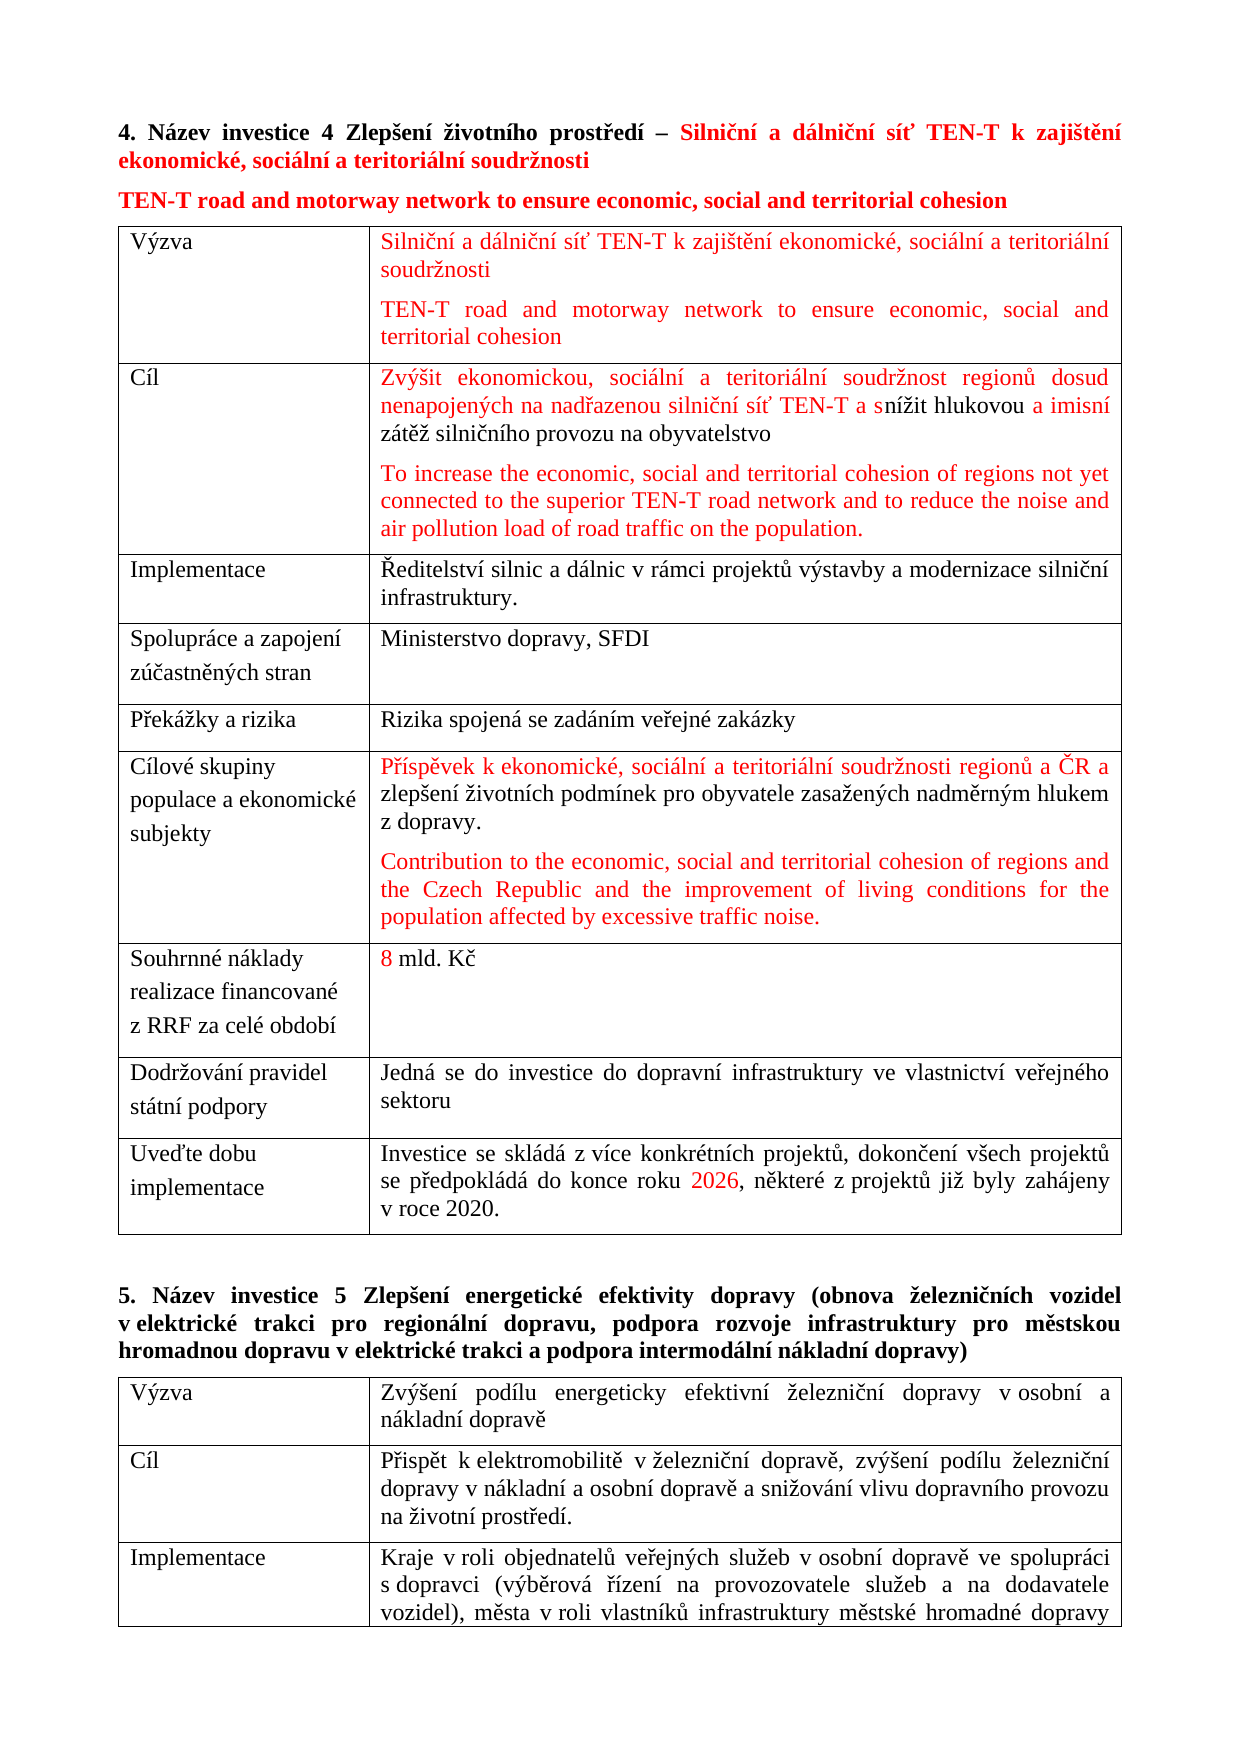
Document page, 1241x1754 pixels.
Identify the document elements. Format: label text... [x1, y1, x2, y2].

table_cell Cíl [119, 1446, 369, 1542]
table_cell Spolupráce a zapojení zúčastněných stran [119, 624, 369, 704]
table_cell Souhrnné náklady realizace financované z RRF za celé období [119, 944, 369, 1057]
table_cell Investice se skládá z více konkrétních projektů, dokončení všech projektů se předpokládá do konce roku 2026, některé z projektů již byly zahájeny v roce 2020. [370, 1139, 1121, 1234]
table_header Výzva [119, 1378, 369, 1445]
table_cell Implementace [119, 555, 369, 623]
table_cell Dodržování pravidel státní podpory [119, 1058, 369, 1138]
table_cell Přispět k elektromobilitě v železniční dopravě, zvýšení podílu železniční dopravy v nákladní a osobní dopravě a snižování vlivu dopravního provozu na životní prostředí. [370, 1446, 1121, 1542]
table_cell Zvýšit ekonomickou, sociální a teritoriální soudržnost regionů dosud nenapojených na nadřazenou silniční síť TEN-T a snížit hlukovou a imisní zátěž silničního provozu na obyvatelstvo To increase the economic, social and territorial cohesion of regions not yet connected to the superior TEN-T road network and to reduce the noise and air pollution load of road traffic on the population. [370, 364, 1121, 554]
text 4. Název investice 4 Zlepšení životního prostředí – Silniční a dálniční síť TEN-T k zajištění ekonomické, sociální a teritoriální soudržnosti [118, 118, 1122, 173]
table_cell Cíl [119, 364, 369, 554]
table_cell 8 mld. Kč [370, 944, 1121, 1057]
text TEN-T road and motorway network to ensure economic, social and territorial cohesion [118, 186, 1122, 213]
table_cell Uveďte dobu implementace [119, 1139, 369, 1234]
table_cell Implementace [119, 1543, 369, 1626]
table_header Silniční a dálniční síť TEN-T k zajištění ekonomické, sociální a teritoriální soudržnosti TEN-T road and motorway network to ensure economic, social and territorial cohesion [370, 227, 1121, 362]
table_cell Příspěvek k ekonomické, sociální a teritoriální soudržnosti regionů a ČR a zlepšení životních podmínek pro obyvatele zasažených nadměrným hlukem z dopravy. Contribution to the economic, social and territorial cohesion of regions and the Czech Republic and the improvement of living conditions for the population affected by excessive traffic noise. [370, 752, 1121, 942]
table_cell Jedná se do investice do dopravní infrastruktury ve vlastnictví veřejného sektoru [370, 1058, 1121, 1138]
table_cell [370, 1543, 1121, 1626]
table_cell Ministerstvo dopravy, SFDI [370, 624, 1121, 704]
table_cell Cílové skupiny populace a ekonomické subjekty [119, 752, 369, 942]
table_header Zvýšení podílu energeticky efektivní železniční dopravy v osobní a nákladní dopravě [370, 1378, 1121, 1445]
table_cell Rizika spojená se zadáním veřejné zakázky [370, 705, 1121, 751]
table_header Výzva [119, 227, 369, 362]
table_cell Překážky a rizika [119, 705, 369, 751]
text 5. Název investice 5 Zlepšení energetické efektivity dopravy (obnova železničních vozidel v elektrické trakci pro regionální dopravu, podpora rozvoje infrastruktury pro městskou hromadnou dopravu v elektrické trakci a podpora intermodální nákladní dopravy) [118, 1281, 1122, 1364]
table_cell Ředitelství silnic a dálnic v rámci projektů výstavby a modernizace silniční infrastruktury. [370, 555, 1121, 623]
